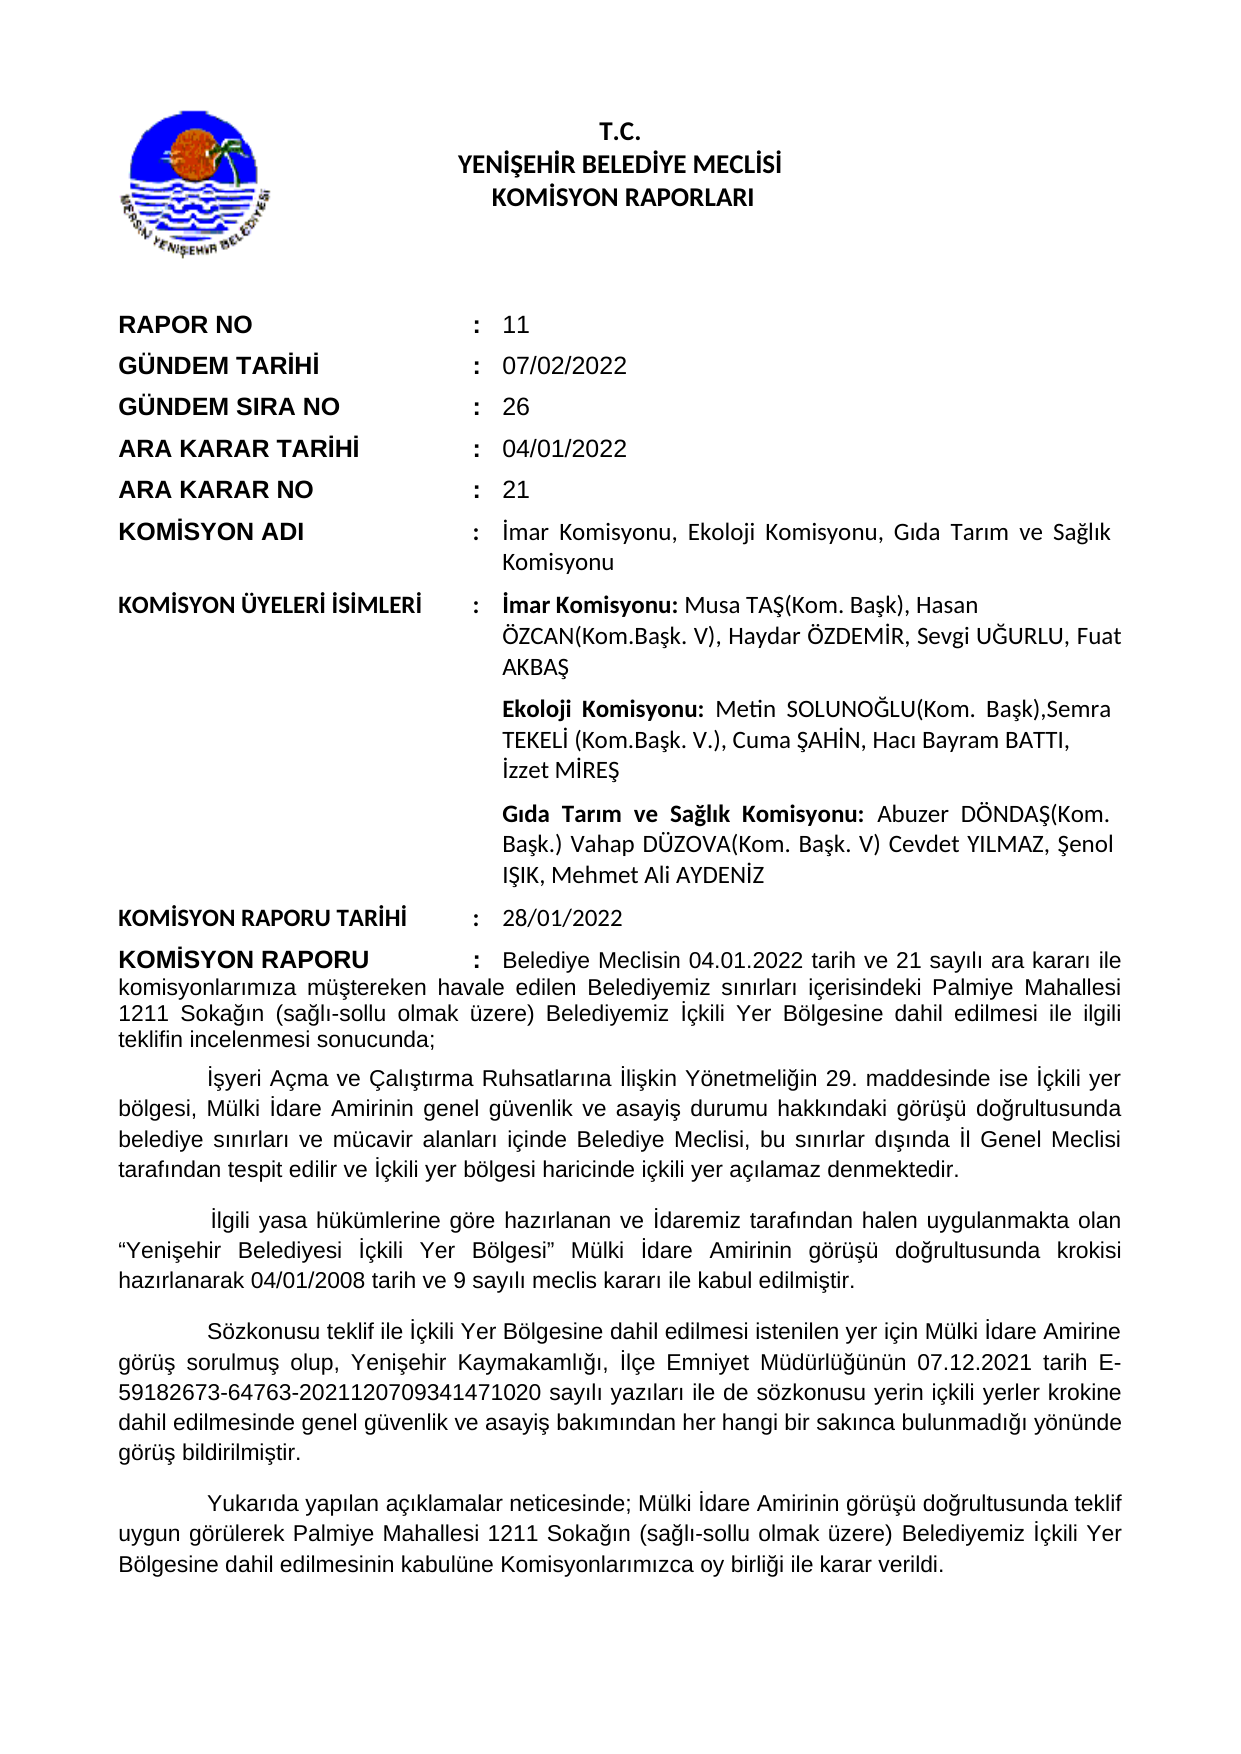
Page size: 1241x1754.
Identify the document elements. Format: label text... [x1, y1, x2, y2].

text KOMİSYON RAPORU TARİHİ : 28/01/2022 [118, 902, 1122, 932]
text Ekoloji Komisyonu: Metin SOLUNOĞLU(Kom. Başk),Semra TEKELİ (Kom.Başk. V.), Cuma ŞAHİN, Hacı Bayram BATTI, İzzet MİREŞ [118, 694, 1122, 785]
text Gıda Tarım ve Sağlık Komisyonu: Abuzer DÖNDAŞ(Kom. Başk.) Vahap DÜZOVA(Kom. Başk. V) Cevdet YILMAZ, Şenol IŞIK, Mehmet Ali AYDENİZ [118, 798, 1122, 889]
text ARA KARAR NO : 21 [118, 475, 1122, 503]
text KOMİSYON ÜYELERİ İSİMLERİ : İmar Komisyonu: Musa TAŞ(Kom. Başk), Hasan ÖZCAN(Kom.Başk. V), Haydar ÖZDEMİR, Sevgi UĞURLU, Fuat AKBAŞ [118, 589, 1122, 681]
text İşyeri Açma ve Çalıştırma Ruhsatlarına İlişkin Yönetmeliğin 29. maddesinde ise İçkili yer bölgesi, Mülki İdare Amirinin genel güvenlik ve asayiş durumu hakkındaki görüşü doğrultusunda belediye sınırları ve mücavir alanları içinde Belediye Meclisi, bu sınırlar dışında İl Genel Meclisi tarafından tespit edilir ve İçkili yer bölgesi haricinde içkili yer açılamaz denmektedir. [118, 1065, 1122, 1182]
text Sözkonusu teklif ile İçkili Yer Bölgesine dahil edilmesi istenilen yer için Mülki İdare Amirine görüş sorulmuş olup, Yenişehir Kaymakamlığı, İlçe Emniyet Müdürlüğünün 07.12.2021 tarih E-59182673-64763-2021120709341471020 sayılı yazıları ile de sözkonusu yerin içkili yerler krokine dahil edilmesinde genel güvenlik ve asayiş bakımından her hangi bir sakınca bulunmadığı yönünde görüş bildirilmiştir. [118, 1318, 1122, 1465]
text KOMİSYON RAPORU : Belediye Meclisin 04.01.2022 tarih ve 21 sayılı ara kararı ile komisyonlarımıza müştereken havale edilen Belediyemiz sınırları içerisindeki Palmiye Mahallesi 1211 Sokağın (sağlı-sollu olmak üzere) Belediyemiz İçkili Yer Bölgesine dahil edilmesi ile ilgili teklifin incelenmesi sonucunda; [118, 945, 1122, 1053]
text İlgili yasa hükümlerine göre hazırlanan ve İdaremiz tarafından halen uygulanmakta olan “Yenişehir Belediyesi İçkili Yer Bölgesi” Mülki İdare Amirinin görüşü doğrultusunda krokisi hazırlanarak 04/01/2008 tarih ve 9 sayılı meclis kararı ile kabul edilmiştir. [118, 1207, 1122, 1293]
text ARA KARAR TARİHİ : 04/01/2022 [118, 433, 1122, 462]
text Yukarıda yapılan açıklamalar neticesinde; Mülki İdare Amirinin görüşü doğrultusunda teklif uygun görülerek Palmiye Mahallesi 1211 Sokağın (sağlı-sollu olmak üzere) Belediyemiz İçkili Yer Bölgesine dahil edilmesinin kabulüne Komisyonlarımızca oy birliği ile karar verildi. [118, 1490, 1122, 1577]
text RAPOR NO : 11 [118, 310, 1122, 338]
text KOMİSYON ADI : İmar Komisyonu, Ekoloji Komisyonu, Gıda Tarım ve Sağlık Komisyonu [118, 516, 1122, 577]
text GÜNDEM TARİHİ : 07/02/2022 [118, 351, 1122, 380]
text GÜNDEM SIRA NO : 26 [118, 392, 1122, 421]
picture [118, 101, 275, 269]
